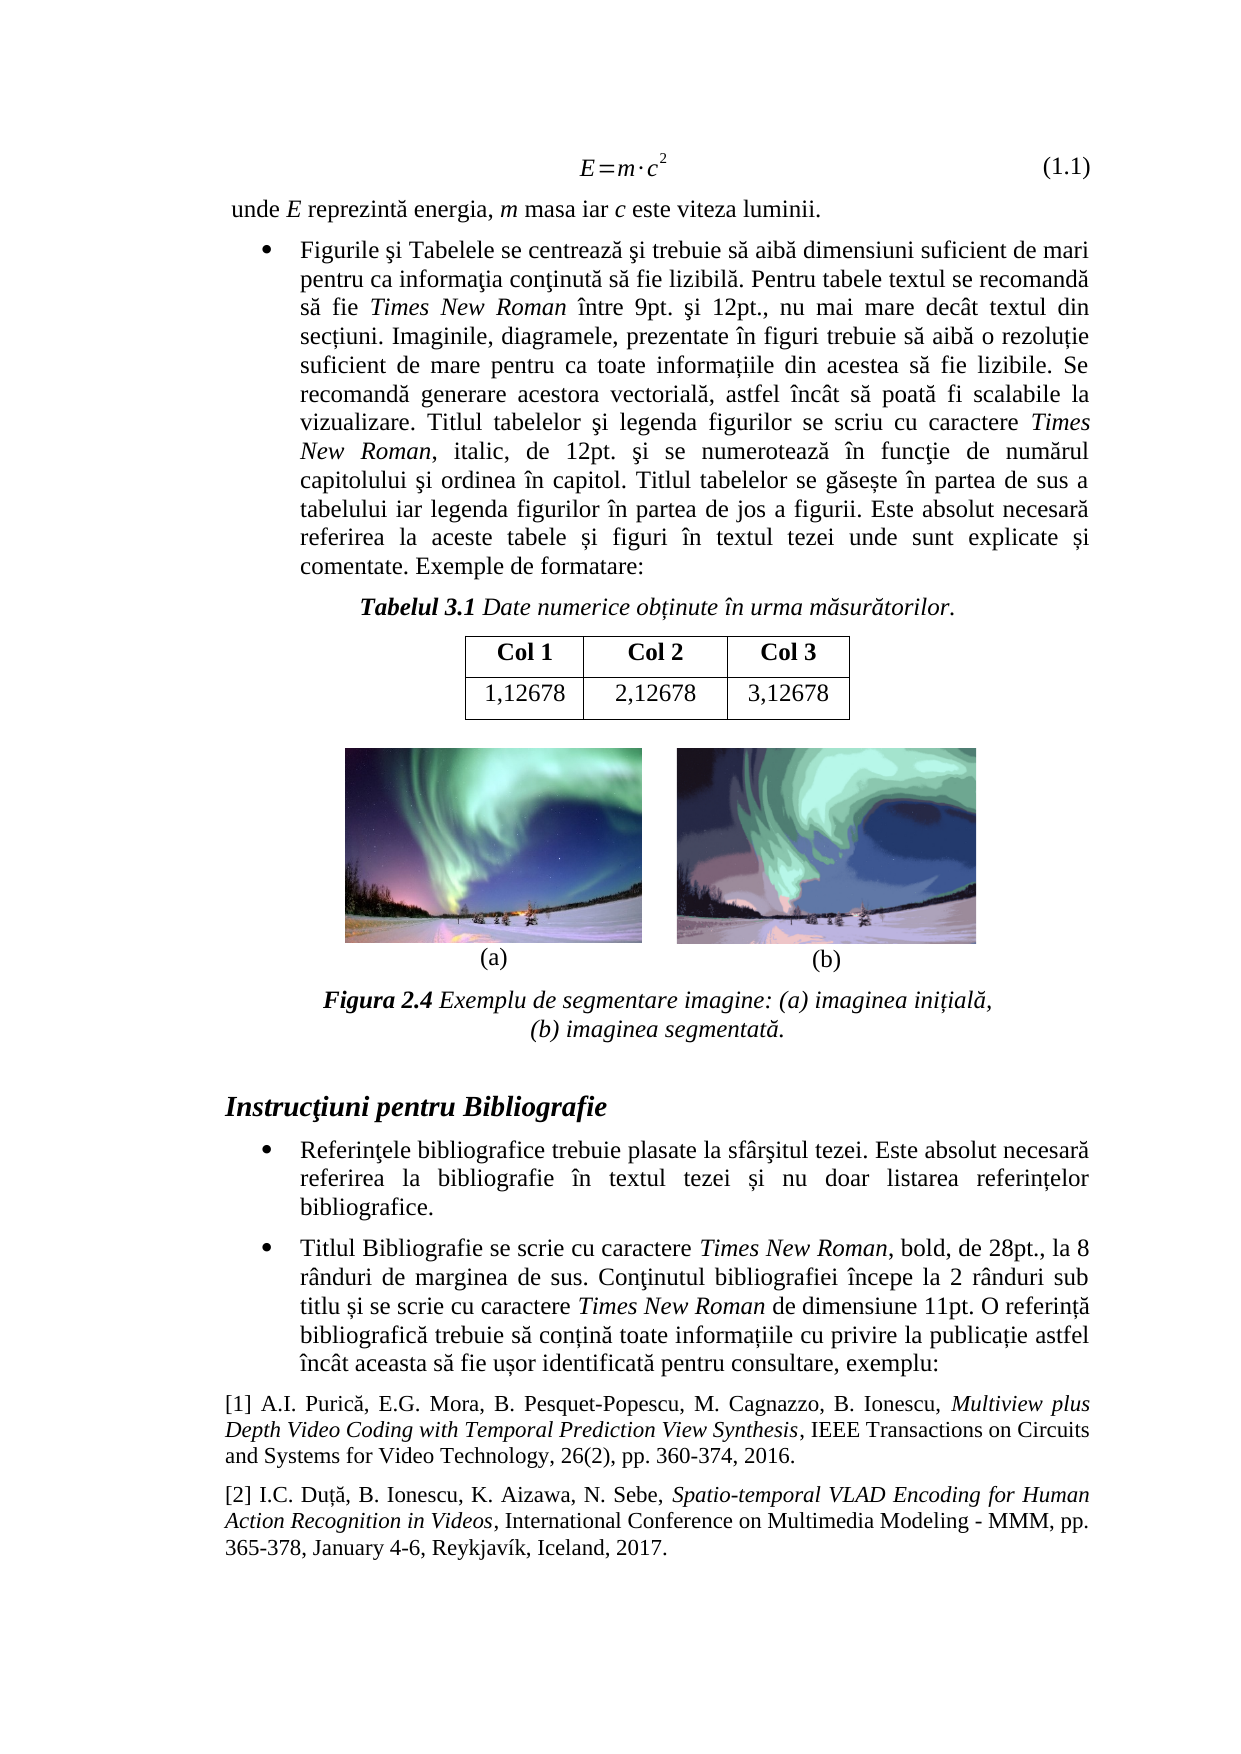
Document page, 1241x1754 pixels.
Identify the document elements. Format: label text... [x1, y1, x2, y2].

table_header Col 2 [584, 637, 727, 677]
table_cell 2,12678 [584, 678, 727, 719]
text unde E reprezintă energia, m masa iar c este viteza luminii. [225, 194, 1090, 222]
table_header Col 3 [728, 637, 849, 677]
table_header (1.1) [1031, 150, 1102, 194]
table_header Col 1 [466, 637, 583, 677]
text [1] A.I. Purică, E.G. Mora, B. Pesquet-Popescu, M. Cagnazzo, B. Ionescu, Multiview plus Depth Video Coding with Temporal Prediction View Synthesis, IEEE Transactions on Circuits and Systems for Video Technology, 26(2), pp. 360-374, 2016. [225, 1390, 1090, 1469]
text Tabelul 3.1 Date numerice obținute în urma măsurătorilor. [225, 592, 1090, 621]
table_header (a) [328, 749, 659, 973]
text Instrucţiuni pentru Bibliografie [225, 1089, 1090, 1122]
picture [676, 748, 977, 944]
list Titlul Bibliografie se scrie cu caractere Times New Roman, bold, de 28pt., la 8 rânduri de marginea de sus. Conţinutul bibliografiei începe la 2 rânduri sub titlu și se scrie cu caractere Times New Roman de dimensiune 11pt. O referință bibliografică trebuie să conțină toate informațiile cu privire la publicație astfel încât aceasta să fie ușor identificată pentru consultare, exemplu: [262, 1233, 1090, 1377]
text [2] I.C. Duță, B. Ionescu, K. Aizawa, N. Sebe, Spatio-temporal VLAD Encoding for Human Action Recognition in Videos, International Conference on Multimedia Modeling - MMM, pp. 365-378, January 4-6, Reykjavík, Iceland, 2017. [225, 1481, 1090, 1560]
table_cell 3,12678 [728, 678, 849, 719]
list Figurile şi Tabelele se centrează şi trebuie să aibă dimensiuni suficient de mari pentru ca informaţia conţinută să fie lizibilă. Pentru tabele textul se recomandă să fie Times New Roman între 9pt. şi 12pt., nu mai mare decât textul din secțiuni. Imaginile, diagramele, prezentate în figuri trebuie să aibă o rezoluție suficient de mare pentru ca toate informațiile din acestea să fie lizibile. Se recomandă generare acestora vectorială, astfel încât să poată fi scalabile la vizualizare. Titlul tabelelor şi legenda figurilor se scriu cu caractere Times New Roman, italic, de 12pt. şi se numerotează în funcţie de numărul capitolului şi ordinea în capitol. Titlul tabelelor se găsește în partea de sus a tabelului iar legenda figurilor în partea de jos a figurii. Este absolut necesară referirea la aceste tabele și figuri în textul tezei unde sunt explicate și comentate. Exemple de formatare: [262, 235, 1090, 580]
text (b) imaginea segmentată. [225, 1014, 1090, 1043]
picture [345, 748, 642, 943]
list Referinţele bibliografice trebuie plasate la sfârşitul tezei. Este absolut necesară referirea la bibliografie în textul tezei și nu doar listarea referințelor bibliografice. [262, 1135, 1090, 1221]
table_header [214, 150, 1031, 194]
text Figura 2.4 Exemplu de segmentare imagine: (a) imaginea inițială, [225, 985, 1090, 1014]
table_cell 1,12678 [466, 678, 583, 719]
table_header (b) [659, 749, 994, 973]
